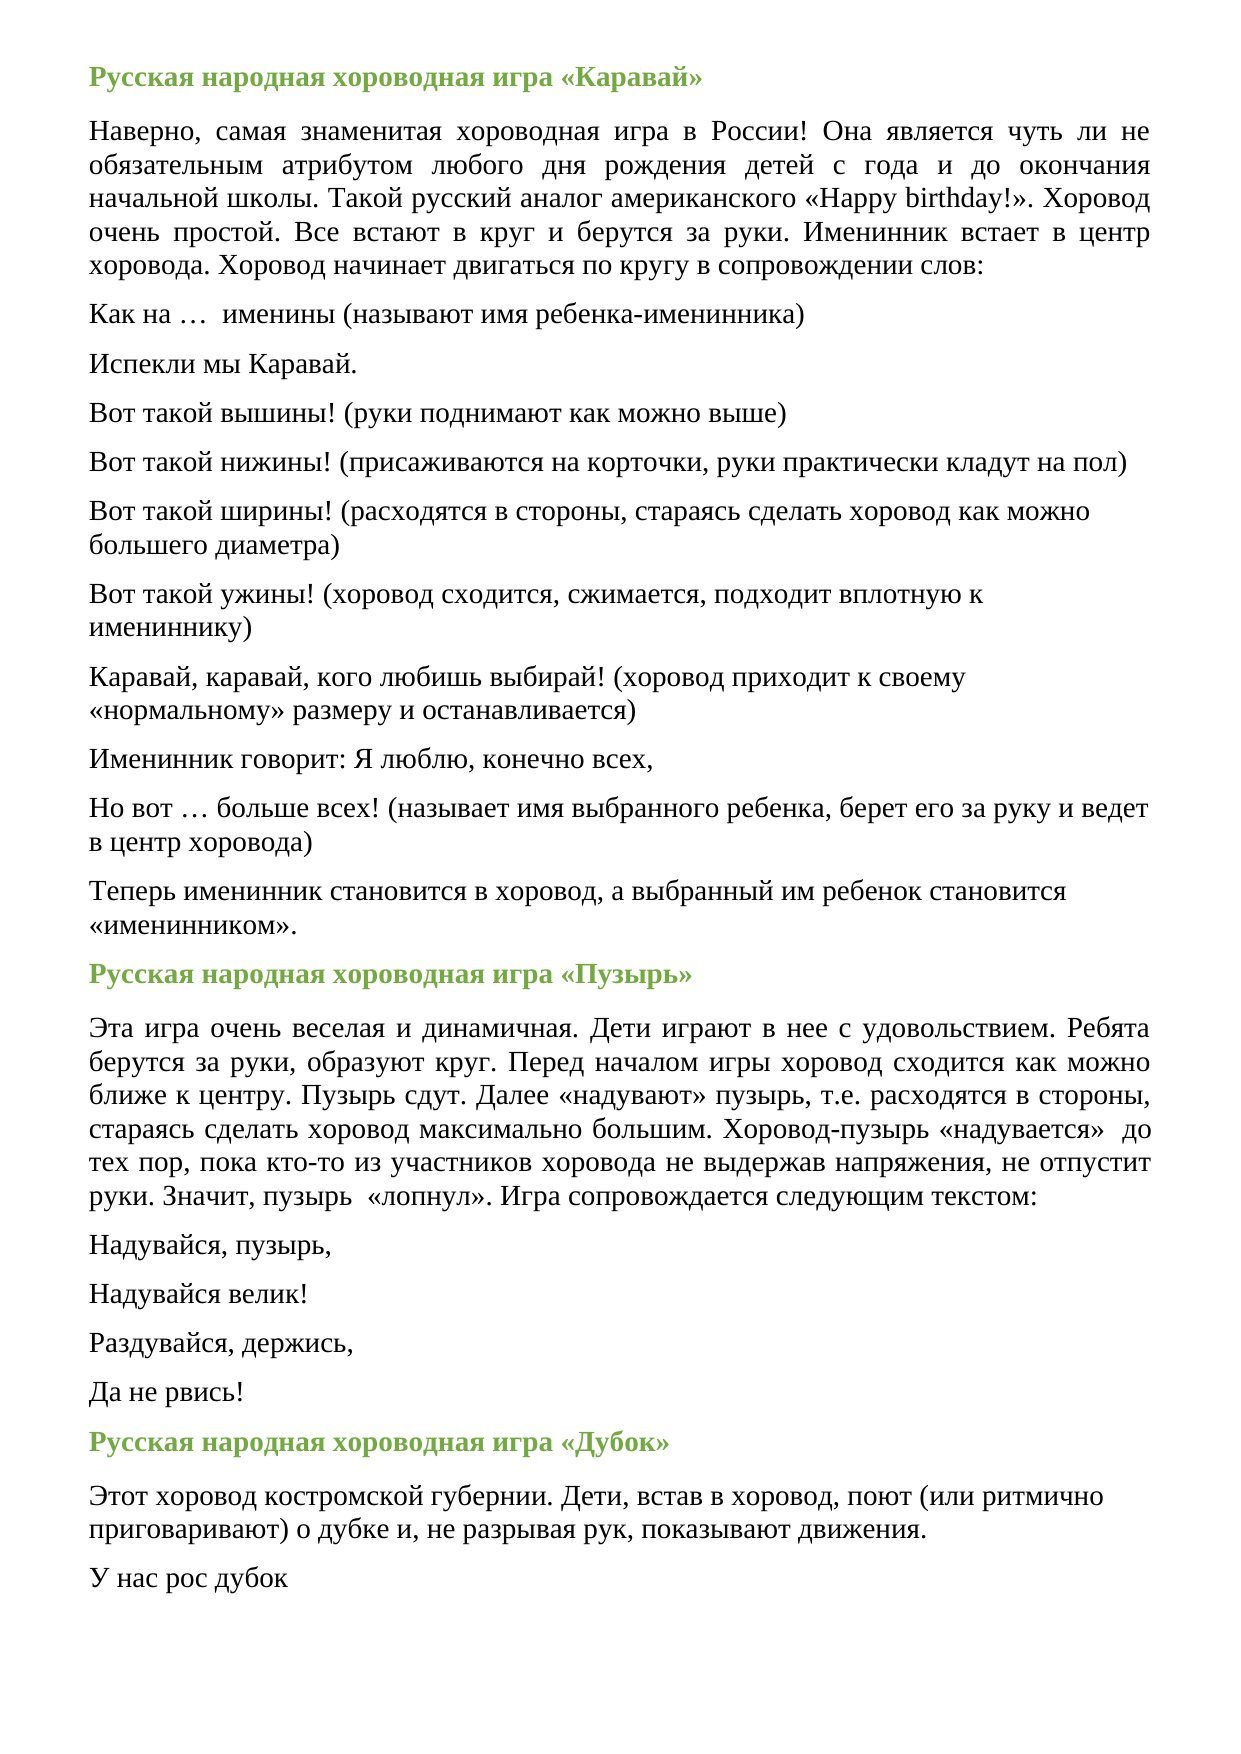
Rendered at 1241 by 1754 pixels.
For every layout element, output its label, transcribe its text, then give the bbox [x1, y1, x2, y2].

text Наверно, самая знаменитая хороводная игра в России! Она является чуть ли не обязательным атрибутом любого дня рождения детей с года и до окончания начальной школы. Такой русский аналог американского «Happy birthday!». Хоровод очень простой. Все встают в круг и берутся за руки. Именинник встает в центр хоровода. Хоровод начинает двигаться по кругу в сопровождении слов: [89, 113, 1152, 281]
text Каравай, каравай, кого любишь выбирай! (хоровод приходит к своему «нормальному» размеру и останавливается) [89, 659, 1152, 726]
text Вот такой нижины! (присаживаются на корточки, руки практически кладут на пол) [89, 444, 1152, 478]
text Надувайся велик! [89, 1276, 1152, 1310]
text Но вот … больше всех! (называет имя выбранного ребенка, берет его за руку и ведет в центр хоровода) [89, 791, 1152, 858]
text Как на … именины (называют имя ребенка-именинника) [89, 297, 1152, 330]
text Этот хоровод костромской губернии. Дети, встав в хоровод, поют (или ритмично приговаривают) о дубке и, не разрывая рук, показывают движения. [89, 1478, 1152, 1545]
subtitle Русская народная хороводная игра «Каравай» [89, 59, 1152, 93]
text Испекли мы Каравай. [89, 346, 1152, 379]
text Вот такой ужины! (хоровод сходится, сжимается, подходит вплотную к имениннику) [89, 576, 1152, 643]
text У нас рос дубок [89, 1561, 1152, 1594]
subtitle Русская народная хороводная игра «Пузырь» [89, 956, 1152, 989]
text Теперь именинник становится в хоровод, а выбранный им ребенок становится «именинником». [89, 873, 1152, 940]
text Эта игра очень веселая и динамичная. Дети играют в нее с удовольствием. Ребята берутся за руки, образуют круг. Перед началом игры хоровод сходится как можно ближе к центру. Пузырь сдут. Далее «надувают» пузырь, т.е. расходятся в стороны, стараясь сделать хоровод максимально большим. Хоровод-пузырь «надувается» до тех пор, пока кто-то из участников хоровода не выдержав напряжения, не отпустит руки. Значит, пузырь «лопнул». Игра сопровождается следующим текстом: [89, 1010, 1152, 1211]
text Надувайся, пузырь, [89, 1227, 1152, 1261]
text Именинник говорит: Я люблю, конечно всех, [89, 741, 1152, 775]
text Вот такой ширины! (расходятся в стороны, стараясь сделать хоровод как можно большего диаметра) [89, 493, 1152, 560]
text Вот такой вышины! (руки поднимают как можно выше) [89, 395, 1152, 428]
text Раздувайся, держись, [89, 1325, 1152, 1359]
subtitle Русская народная хороводная игра «Дубок» [89, 1424, 1152, 1457]
text Да не рвись! [89, 1374, 1152, 1408]
